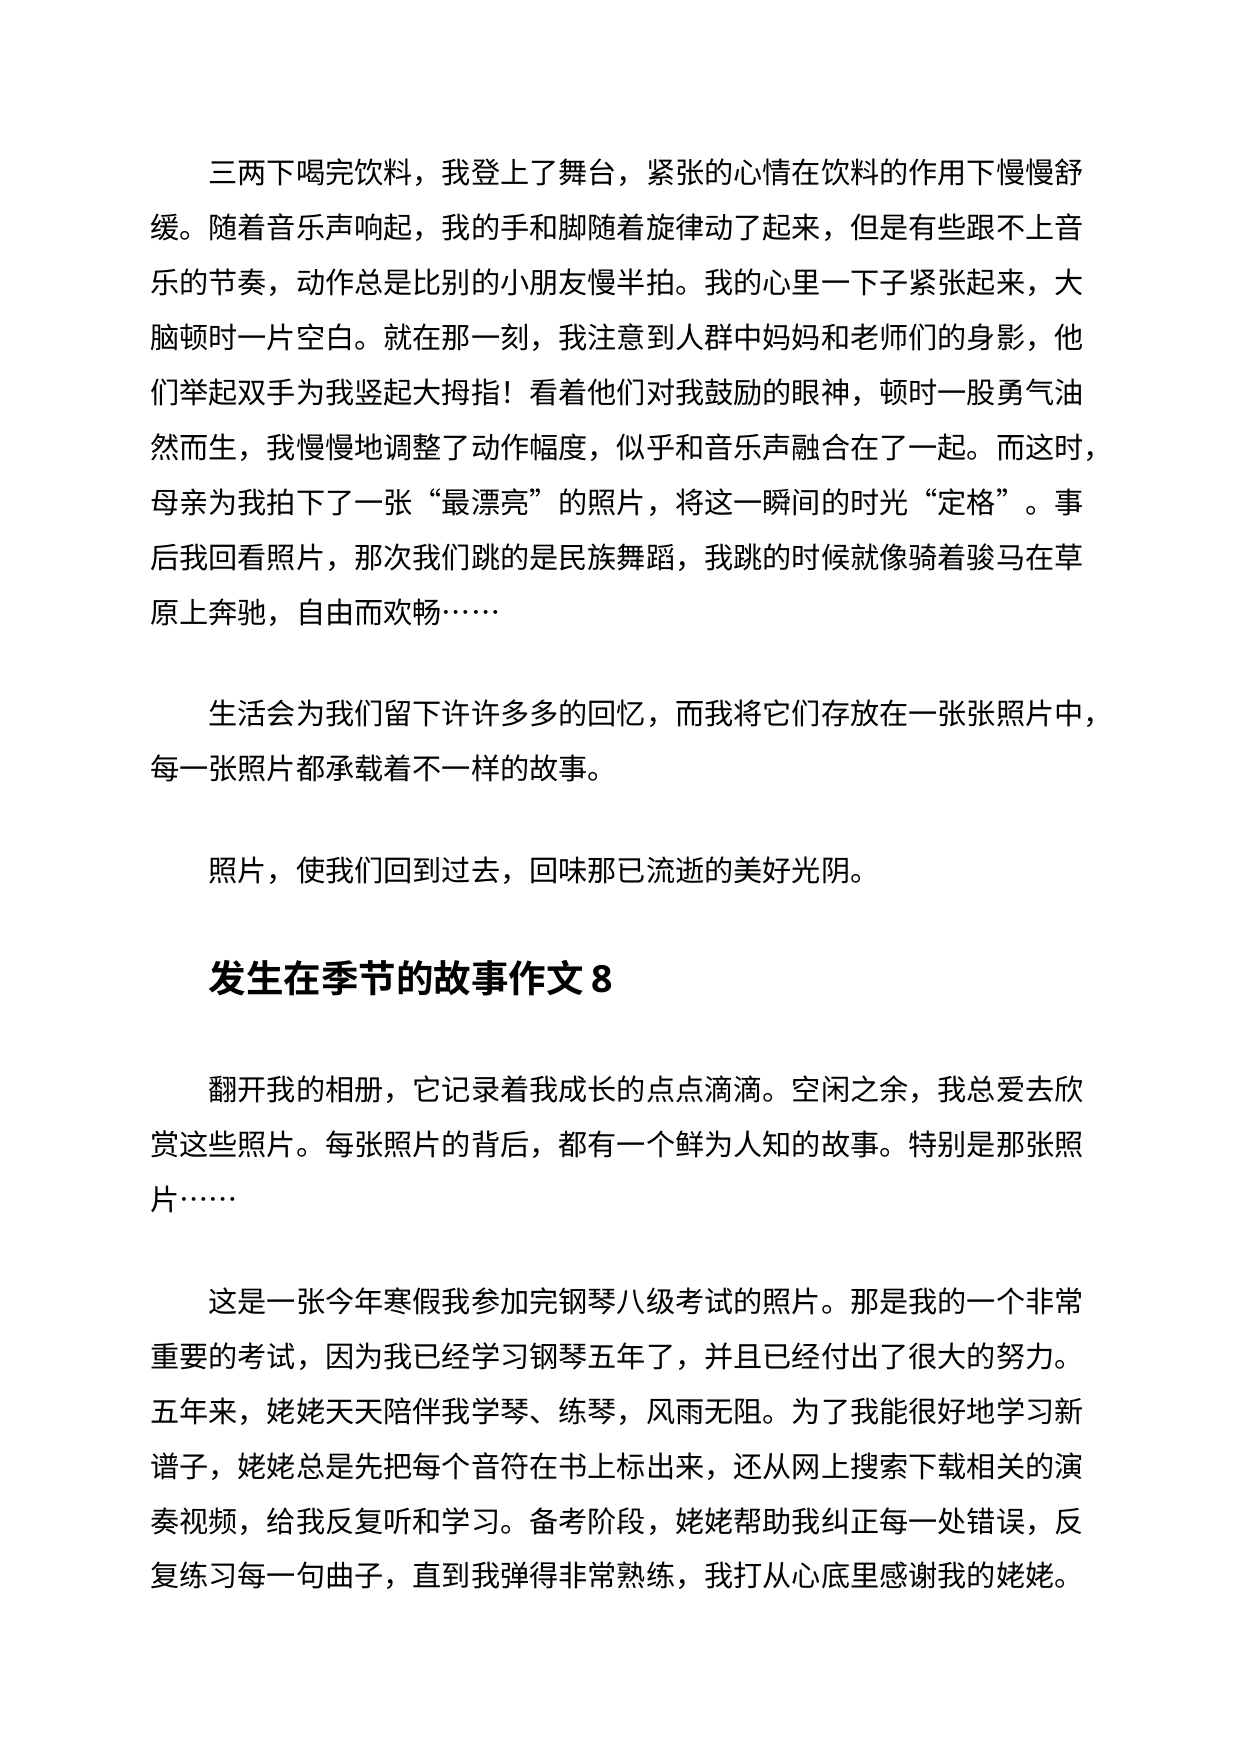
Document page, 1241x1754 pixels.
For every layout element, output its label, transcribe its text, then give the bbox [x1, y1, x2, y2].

text 照片，使我们回到过去，回味那已流逝的美好光阴。 [150, 848, 1090, 890]
text 三两下喝完饮料，我登上了舞台，紧张的心情在饮料的作用下慢慢舒缓。随着音乐声响起，我的手和脚随着旋律动了起来，但是有些跟不上音乐的节奏，动作总是比别的小朋友慢半拍。我的心里一下子紧张起来，大脑顿时一片空白。就在那一刻，我注意到人群中妈妈和老师们的身影，他们举起双手为我竖起大拇指！看着他们对我鼓励的眼神，顿时一股勇气油然而生，我慢慢地调整了动作幅度，似乎和音乐声融合在了一起。而这时，母亲为我拍下了一张“最漂亮”的照片，将这一瞬间的时光“定格”。事后我回看照片，那次我们跳的是民族舞蹈，我跳的时候就像骑着骏马在草原上奔驰，自由而欢畅…… [150, 150, 1090, 631]
text 发生在季节的故事作文8 [150, 949, 1090, 1004]
text 生活会为我们留下许许多多的回忆，而我将它们存放在一张张照片中，每一张照片都承载着不一样的故事。 [150, 691, 1090, 788]
text 这是一张今年寒假我参加完钢琴八级考试的照片。那是我的一个非常重要的考试，因为我已经学习钢琴五年了，并且已经付出了很大的努力。五年来，姥姥天天陪伴我学琴、练琴，风雨无阻。为了我能很好地学习新谱子，姥姥总是先把每个音符在书上标出来，还从网上搜索下载相关的演奏视频，给我反复听和学习。备考阶段，姥姥帮助我纠正每一处错误，反复练习每一句曲子，直到我弹得非常熟练，我打从心底里感谢我的姥姥。 [150, 1278, 1090, 1595]
text 翻开我的相册，它记录着我成长的点点滴滴。空闲之余，我总爱去欣赏这些照片。每张照片的背后，都有一个鲜为人知的故事。特别是那张照片…… [150, 1067, 1090, 1219]
